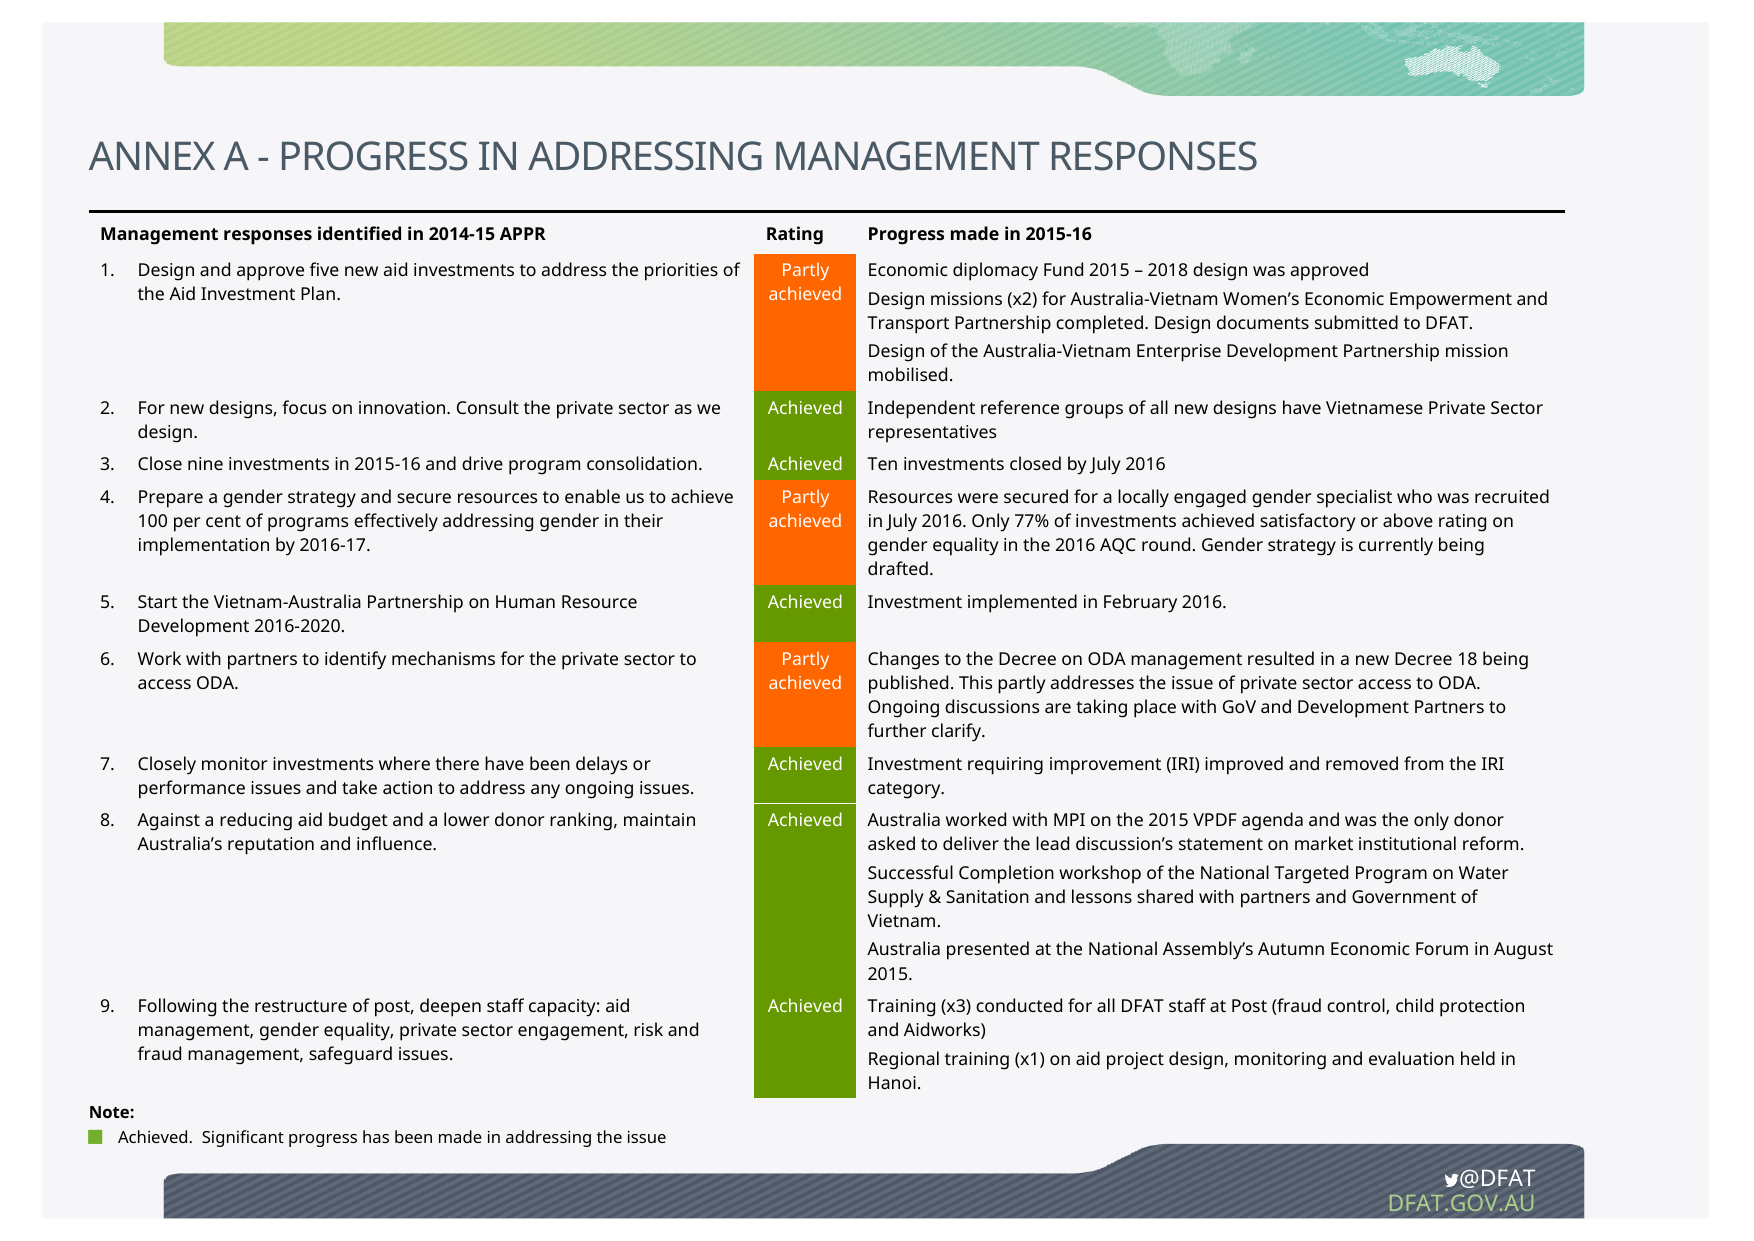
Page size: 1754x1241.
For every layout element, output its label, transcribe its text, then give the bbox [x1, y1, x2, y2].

table_cell Partly achieved [754, 254, 856, 391]
table_cell Independent reference groups of all new designs have Vietnamese Private Sector representatives [856, 391, 1565, 448]
table_cell Economic diplomacy Fund 2015 – 2018 design was approved Design missions (x2) for Australia-Vietnam Women’s Economic Empowerment and Transport Partnership completed. Design documents submitted to DFAT. Design of the Australia-Vietnam Enterprise Development Partnership mission mobilised. [856, 254, 1565, 391]
text Note: [89, 1101, 1565, 1123]
table_cell Investment requiring improvement (IRI) improved and removed from the IRI category. [856, 747, 1565, 803]
table_header Progress made in 2015-16 [856, 213, 1565, 253]
table_cell Ten investments closed by July 2016 [856, 448, 1565, 480]
text Achieved. Significant progress has been made in addressing the issue [89, 1125, 1565, 1148]
table_cell Close nine investments in 2015-16 and drive program consolidation. [89, 448, 754, 480]
table_cell Work with partners to identify mechanisms for the private sector to access ODA. [89, 642, 754, 747]
table_cell Design and approve five new aid investments to address the priorities of the Aid Investment Plan. [89, 254, 754, 391]
table_cell Changes to the Decree on ODA management resulted in a new Decree 18 being published. This partly addresses the issue of private sector access to ODA. Ongoing discussions are taking place with GoV and Development Partners to further clarify. [856, 642, 1565, 747]
table_cell Against a reducing aid budget and a lower donor ranking, maintain Australia’s reputation and influence. [89, 804, 754, 989]
table_cell Achieved [754, 448, 856, 480]
table_cell Achieved [754, 804, 856, 989]
table_cell Achieved [754, 989, 856, 1098]
table_cell For new designs, focus on innovation. Consult the private sector as we design. [89, 391, 754, 448]
table_cell Achieved [754, 391, 856, 448]
table_cell Resources were secured for a locally engaged gender specialist who was recruited in July 2016. Only 77% of investments achieved satisfactory or above rating on gender equality in the 2016 AQC round. Gender strategy is currently being drafted. [856, 480, 1565, 585]
table_header Management responses identified in 2014-15 APPR [89, 213, 754, 253]
subtitle Annex A - Progress in Addressing Management Responses [89, 139, 1565, 178]
table_cell Prepare a gender strategy and secure resources to enable us to achieve 100 per cent of programs effectively addressing gender in their implementation by 2016-17. [89, 480, 754, 585]
table_cell Achieved [754, 585, 856, 642]
table_cell Achieved [754, 747, 856, 803]
table_cell Closely monitor investments where there have been delays or performance issues and take action to address any ongoing issues. [89, 747, 754, 803]
table_cell Partly achieved [754, 642, 856, 747]
picture [1, 1, 1751, 1239]
table_cell Partly achieved [754, 480, 856, 585]
table_cell Australia worked with MPI on the 2015 VPDF agenda and was the only donor asked to deliver the lead discussion’s statement on market institutional reform. Successful Completion workshop of the National Targeted Program on Water Supply & Sanitation and lessons shared with partners and Government of Vietnam. Australia presented at the National Assembly’s Autumn Economic Forum in August 2015. [856, 804, 1565, 989]
table_cell Investment implemented in February 2016. [856, 585, 1565, 642]
table_cell Following the restructure of post, deepen staff capacity: aid management, gender equality, private sector engagement, risk and fraud management, safeguard issues. [89, 989, 754, 1098]
table_header Rating [754, 213, 856, 253]
table_cell Training (x3) conducted for all DFAT staff at Post (fraud control, child protection and Aidworks) Regional training (x1) on aid project design, monitoring and evaluation held in Hanoi. [856, 989, 1565, 1098]
table_cell Start the Vietnam-Australia Partnership on Human Resource Development 2016-2020. [89, 585, 754, 642]
